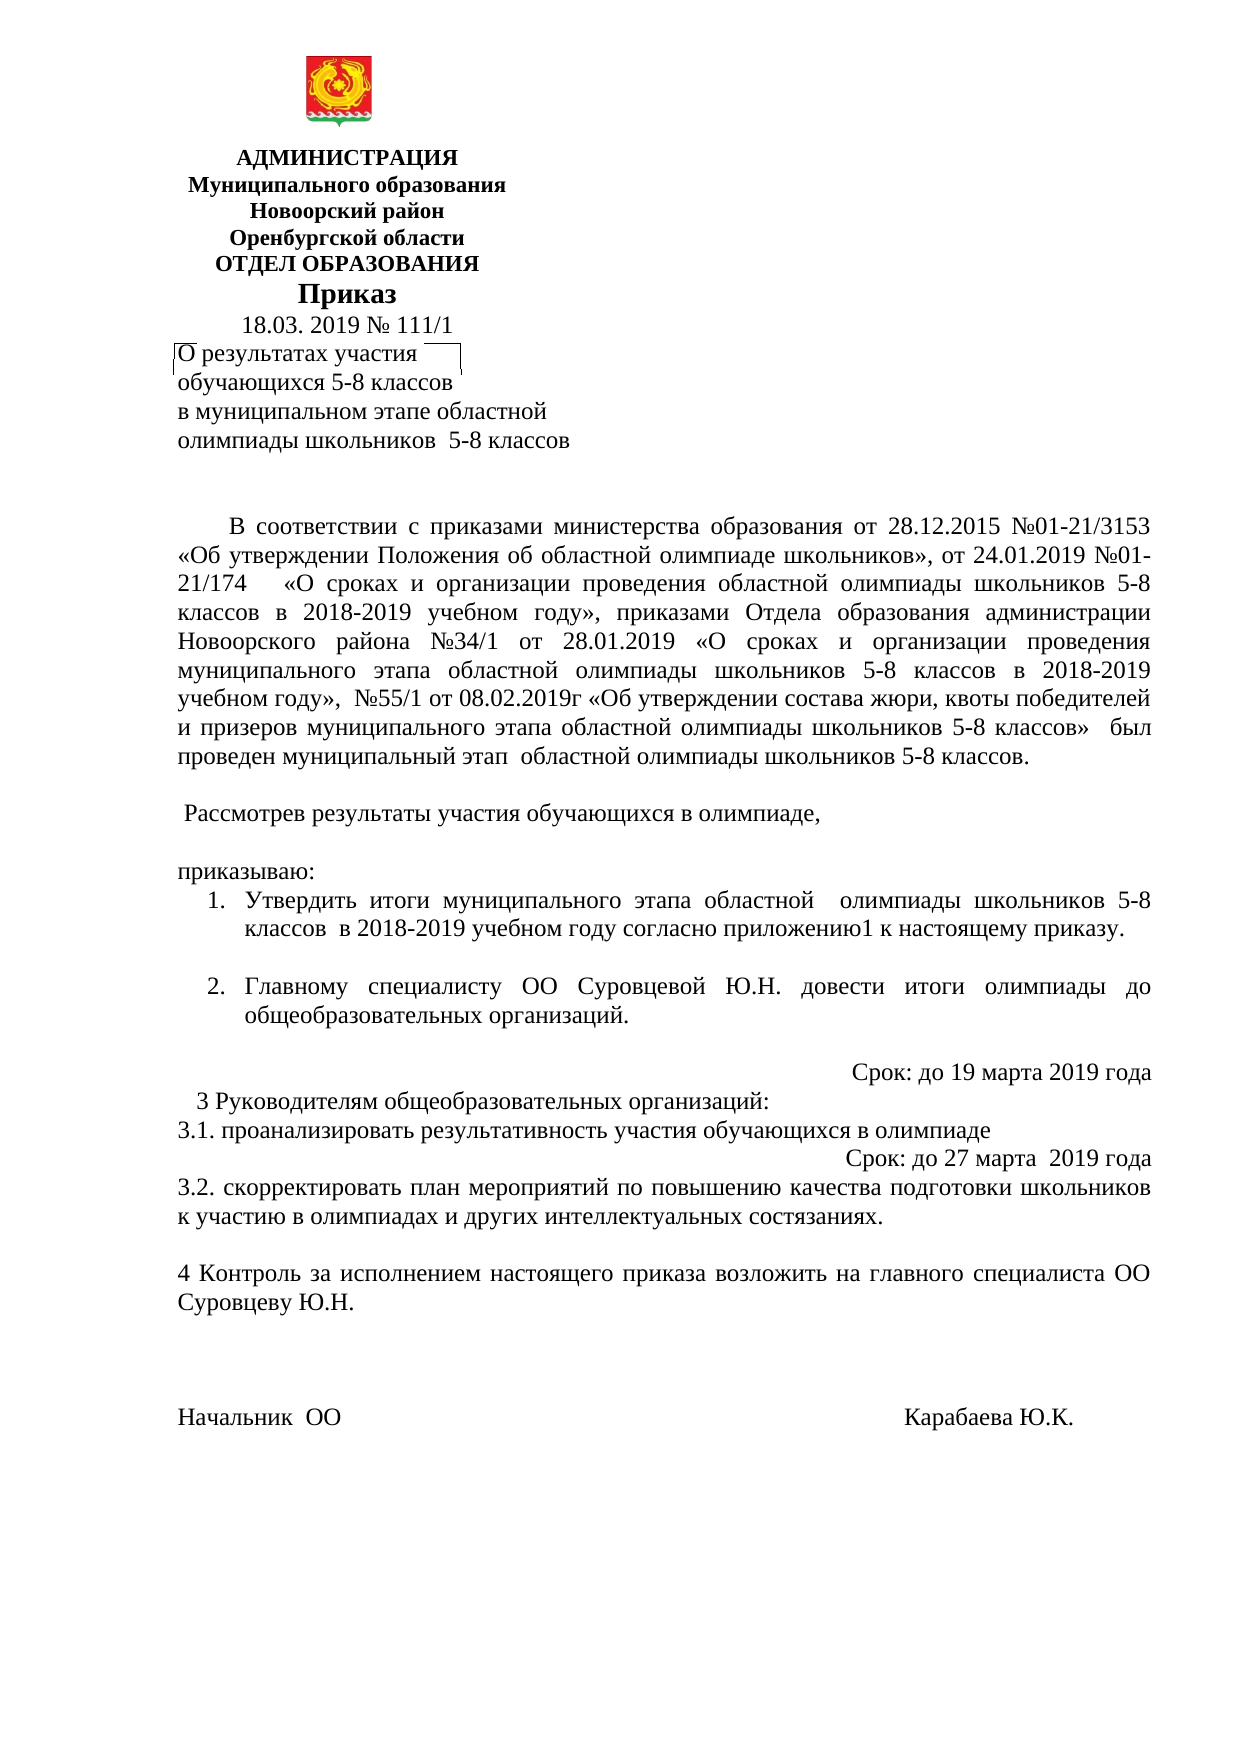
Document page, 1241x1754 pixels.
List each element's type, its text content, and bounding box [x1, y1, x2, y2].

text олимпиады школьников 5-8 классов [177, 425, 1152, 453]
list Главному специалисту ОО Суровцевой Ю.Н. довести итоги олимпиады до общеобразовательных организаций. [207, 971, 1152, 1028]
text Оренбургской области [177, 223, 517, 250]
subtitle Муниципального образования [177, 171, 517, 197]
subtitle Приказ [177, 276, 517, 310]
text 3 Руководителям общеобразовательных организаций: [177, 1086, 1152, 1115]
text Рассмотрев результаты участия обучающихся в олимпиаде, [177, 798, 1152, 827]
list Срок: до 19 марта 2019 года [244, 1057, 1152, 1086]
text О результатах участия [177, 338, 1152, 367]
text 3.2. скорректировать план мероприятий по повышению качества подготовки школьников к участию в олимпиадах и других интеллектуальных состязаниях. [177, 1172, 1152, 1230]
text Срок: до 27 марта 2019 года [177, 1143, 1152, 1172]
text Новоорский район [177, 197, 517, 223]
text 4 Контроль за исполнением настоящего приказа возложить на главного специалиста ОО Суровцеву Ю.Н. [177, 1258, 1152, 1316]
picture [306, 56, 372, 127]
text В соответствии с приказами министерства образования от 28.12.2015 №01-21/3153 «Об утверждении Положения об областной олимпиаде школьников», от 24.01.2019 №01-21/174 «О сроках и организации проведения областной олимпиады школьников 5-8 классов в 2018-2019 учебном году», приказами Отдела образования администрации Новоорского района №34/1 от 28.01.2019 «О сроках и организации проведения муниципального этапа областной олимпиады школьников 5-8 классов в 2018-2019 учебном году», №55/1 от 08.02.2019г «Об утверждении состава жюри, квоты победителей и призеров муниципального этапа областной олимпиады школьников 5-8 классов» был проведен муниципальный этап областной олимпиады школьников 5-8 классов. [177, 511, 1152, 770]
list Утвердить итоги муниципального этапа областной олимпиады школьников 5-8 классов в 2018-2019 учебном году согласно приложению1 к настоящему приказу. [207, 885, 1152, 942]
text в муниципальном этапе областной [177, 396, 1152, 425]
subtitle АДМИНИСТРАЦИЯ [177, 144, 517, 171]
text 3.1. проанализировать результативность участия обучающихся в олимпиаде [177, 1115, 1152, 1143]
subtitle ОТДЕЛ ОБРАЗОВАНИЯ [177, 250, 517, 276]
subtitle 18.03. 2019 № 111/1 [177, 310, 517, 338]
text обучающихся 5-8 классов [177, 367, 1152, 396]
text приказываю: [177, 856, 1152, 885]
text Начальник ОО Карабаева Ю.К. [177, 1402, 1152, 1431]
